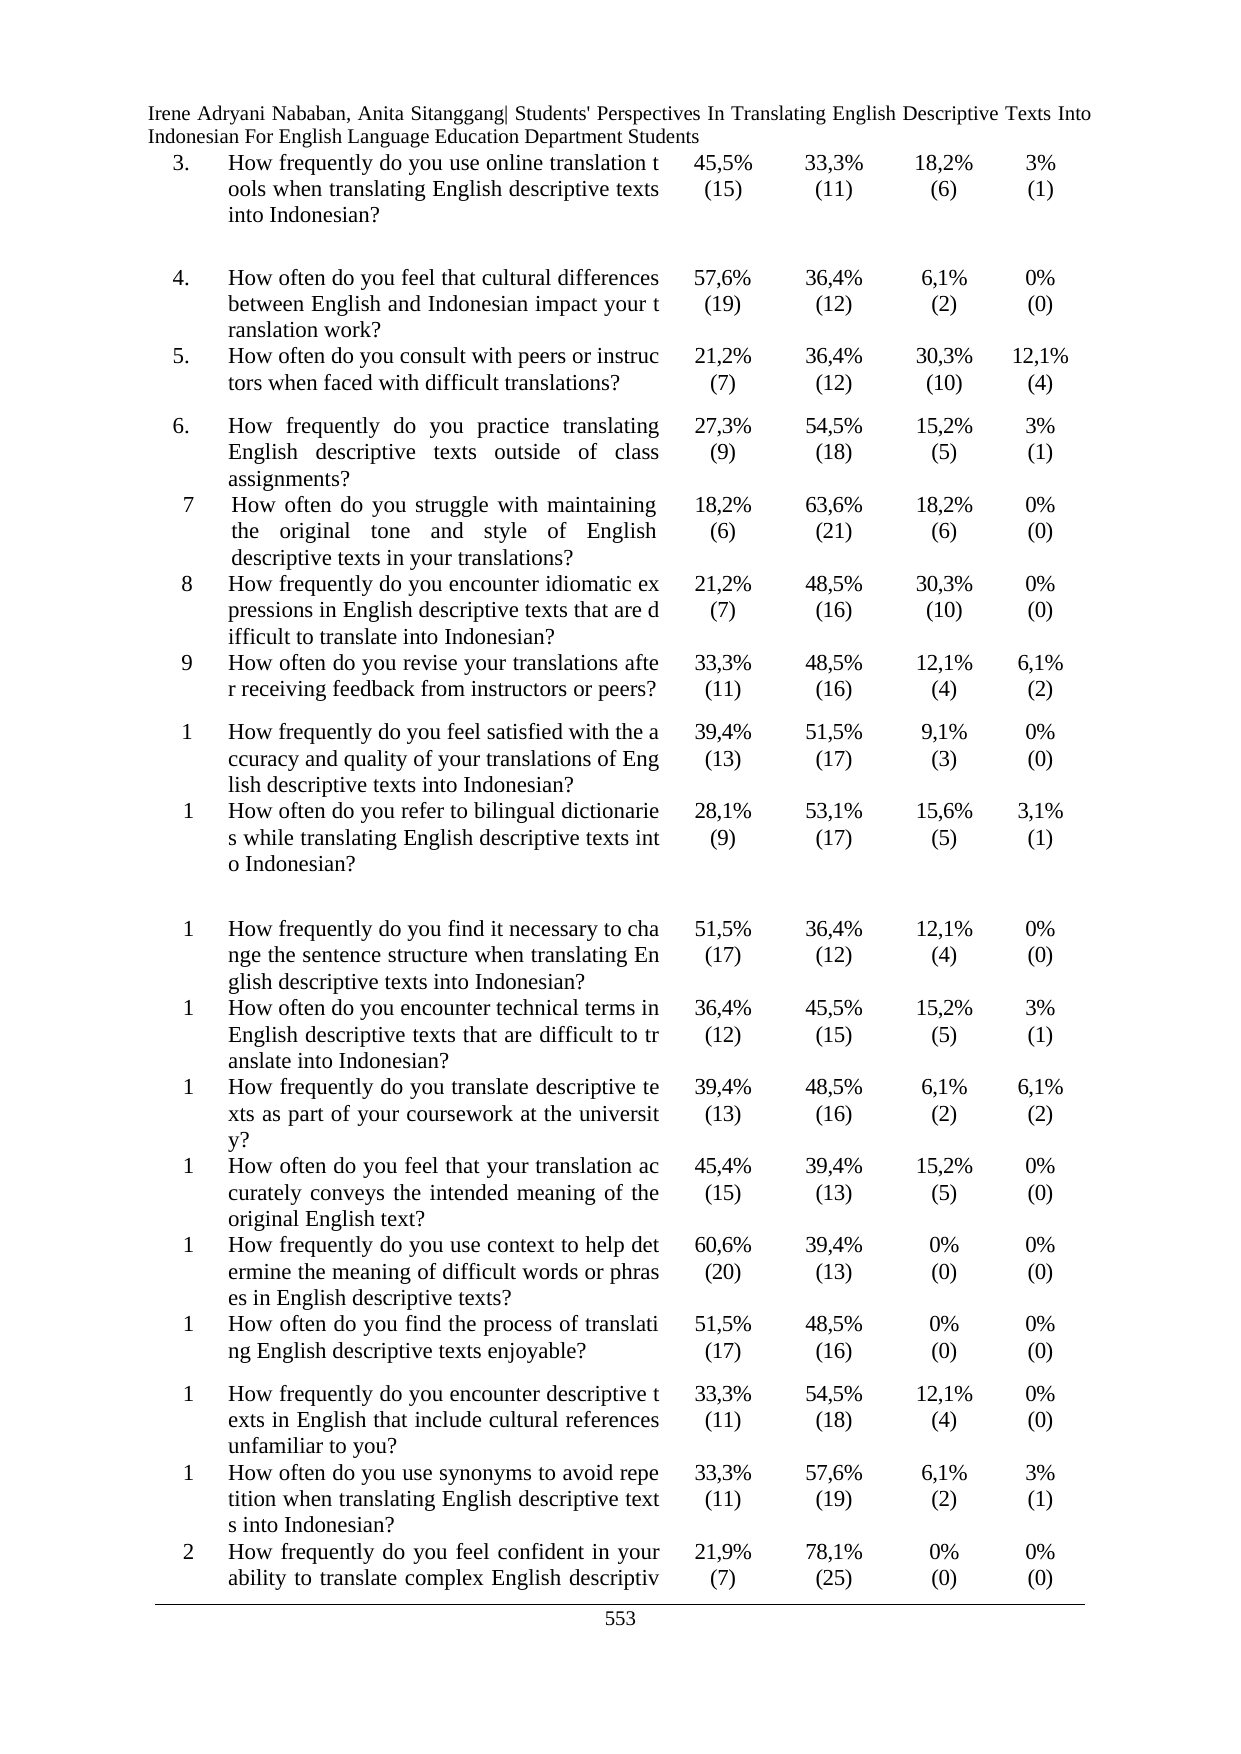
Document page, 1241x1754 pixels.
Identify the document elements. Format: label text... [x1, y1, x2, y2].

table_cell 11. [155, 798, 214, 915]
table_cell 3% (1) [996, 149, 1085, 263]
table_cell 15. [155, 1153, 214, 1231]
table_cell 18,2% (6) [893, 149, 996, 263]
table_cell 3% (1) [996, 1459, 1085, 1538]
table_cell 15,2% (5) [893, 412, 996, 491]
table_cell How often do you consult with peers or instructors when faced with difficult translations? [214, 343, 671, 412]
table_cell 0% (0) [996, 1153, 1085, 1231]
table_cell 5. [155, 343, 214, 412]
table_cell 6,1% (2) [893, 1073, 996, 1152]
table_cell 39,4% (13) [671, 1073, 775, 1152]
table_cell 33,3% (11) [671, 1459, 775, 1538]
table_cell 15,2% (5) [893, 1153, 996, 1231]
table_cell 21,9% (7) [671, 1538, 775, 1604]
table_cell 15,2% (5) [893, 994, 996, 1073]
table_cell 45,4% (15) [671, 1153, 775, 1231]
table_cell 53,1% (17) [775, 798, 893, 915]
table_cell 30,3% (10) [893, 570, 996, 649]
table_cell 21,2% (7) [671, 343, 775, 412]
table_cell 51,5% (17) [775, 718, 893, 797]
table_cell 36,4% (12) [775, 343, 893, 412]
table_cell 12,1% (4) [893, 915, 996, 994]
table_cell 54,5% (18) [775, 1380, 893, 1459]
table_cell 48,5% (16) [775, 1073, 893, 1152]
table_cell 0% (0) [996, 1380, 1085, 1459]
table_cell 36,4% (12) [671, 994, 775, 1073]
table_cell How frequently do you use context to help determine the meaning of difficult words or phrases in English descriptive texts? [214, 1231, 671, 1311]
table_cell 45,5% (15) [775, 994, 893, 1073]
table_cell 33,3% (11) [671, 649, 775, 718]
table_cell How frequently do you encounter descriptive texts in English that include cultural references unfamiliar to you? [214, 1380, 671, 1459]
table_cell 0% (0) [893, 1538, 996, 1604]
table_cell 18,2% (6) [893, 491, 996, 570]
table_cell 12,1% (4) [996, 343, 1085, 412]
table_cell 12. [155, 915, 214, 994]
table_cell 0% (0) [996, 718, 1085, 797]
table_cell 4. [155, 264, 214, 343]
table_cell 0% (0) [996, 570, 1085, 649]
table_cell 57,6% (19) [775, 1459, 893, 1538]
table_cell 0% (0) [996, 1311, 1085, 1380]
table_cell 6. [155, 412, 214, 491]
table_cell How frequently do you practice translating English descriptive texts outside of class assignments? [214, 412, 671, 491]
table_cell 51,5% (17) [671, 915, 775, 994]
table_cell 8. [155, 570, 214, 649]
table_cell How often do you revise your translations after receiving feedback from instructors or peers? [214, 649, 671, 718]
table_cell 54,5% (18) [775, 412, 893, 491]
table_cell 6,1% (2) [893, 1459, 996, 1538]
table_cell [214, 1538, 671, 1604]
table_cell 63,6% (21) [775, 491, 893, 570]
table_cell 0% (0) [996, 1231, 1085, 1311]
table_cell 36,4% (12) [775, 915, 893, 994]
table_cell How frequently do you encounter idiomatic expressions in English descriptive texts that are difficult to translate into Indonesian? [214, 570, 671, 649]
table_cell 16. [155, 1231, 214, 1311]
table_cell 15,6% (5) [893, 798, 996, 915]
table_cell 0% (0) [893, 1231, 996, 1311]
table_cell How often do you find the process of translating English descriptive texts enjoyable? [214, 1311, 671, 1380]
table_cell 9. [155, 649, 214, 718]
table_cell How frequently do you feel satisfied with the accuracy and quality of your translations of English descriptive texts into Indonesian? [214, 718, 671, 797]
table_cell 45,5% (15) [671, 149, 775, 263]
table_cell 0% (0) [996, 1538, 1085, 1604]
table_cell How often do you encounter technical terms in English descriptive texts that are difficult to translate into Indonesian? [214, 994, 671, 1073]
table_cell 3% (1) [996, 412, 1085, 491]
table_cell 39,4% (13) [775, 1231, 893, 1311]
table_cell 18. [155, 1380, 214, 1459]
table_cell 10. [155, 718, 214, 797]
table_cell How often do you struggle with maintaining the original tone and style of English descriptive texts in your translations? [214, 491, 671, 570]
table_cell How often do you feel that your translation accurately conveys the intended meaning of the original English text? [214, 1153, 671, 1231]
table_cell 33,3% (11) [671, 1380, 775, 1459]
table_cell How often do you refer to bilingual dictionaries while translating English descriptive texts into Indonesian? [214, 798, 671, 915]
table_cell 20. [155, 1538, 214, 1604]
table_cell 48,5% (16) [775, 570, 893, 649]
table_cell 17. [155, 1311, 214, 1380]
table_cell 57,6% (19) [671, 264, 775, 343]
table_cell 39,4% (13) [775, 1153, 893, 1231]
table_cell 14. [155, 1073, 214, 1152]
table_cell How frequently do you use online translation tools when translating English descriptive texts into Indonesian? [214, 149, 671, 263]
table_cell 6,1% (2) [893, 264, 996, 343]
table_cell 21,2% (7) [671, 570, 775, 649]
table_cell 0% (0) [996, 915, 1085, 994]
table_cell 18,2% (6) [671, 491, 775, 570]
table_cell 60,6% (20) [671, 1231, 775, 1311]
table_cell 0% (0) [996, 491, 1085, 570]
table_cell 78,1% (25) [775, 1538, 893, 1604]
table_cell 39,4% (13) [671, 718, 775, 797]
table_cell How frequently do you find it necessary to change the sentence structure when translating English descriptive texts into Indonesian? [214, 915, 671, 994]
table_cell 3,1% (1) [996, 798, 1085, 915]
table_cell 48,5% (16) [775, 1311, 893, 1380]
table_cell 27,3% (9) [671, 412, 775, 491]
table_cell 28,1% (9) [671, 798, 775, 915]
table_cell 13. [155, 994, 214, 1073]
table_cell 19. [155, 1459, 214, 1538]
table_cell How often do you feel that cultural differences between English and Indonesian impact your translation work? [214, 264, 671, 343]
table_cell 51,5% (17) [671, 1311, 775, 1380]
table_cell 9,1% (3) [893, 718, 996, 797]
table_cell How often do you use synonyms to avoid repetition when translating English descriptive texts into Indonesian? [214, 1459, 671, 1538]
table_cell 0% (0) [893, 1311, 996, 1380]
table_cell How frequently do you translate descriptive texts as part of your coursework at the university? [214, 1073, 671, 1152]
table_cell 36,4% (12) [775, 264, 893, 343]
table_cell 6,1% (2) [996, 649, 1085, 718]
table_cell 12,1% (4) [893, 649, 996, 718]
table_cell 12,1% (4) [893, 1380, 996, 1459]
table_cell 30,3% (10) [893, 343, 996, 412]
table_cell 0% (0) [996, 264, 1085, 343]
table_cell 6,1% (2) [996, 1073, 1085, 1152]
table_cell 7. [155, 491, 214, 570]
table_cell 33,3% (11) [775, 149, 893, 263]
table_cell 3% (1) [996, 994, 1085, 1073]
table_cell 48,5% (16) [775, 649, 893, 718]
table_cell 3. [155, 149, 214, 263]
